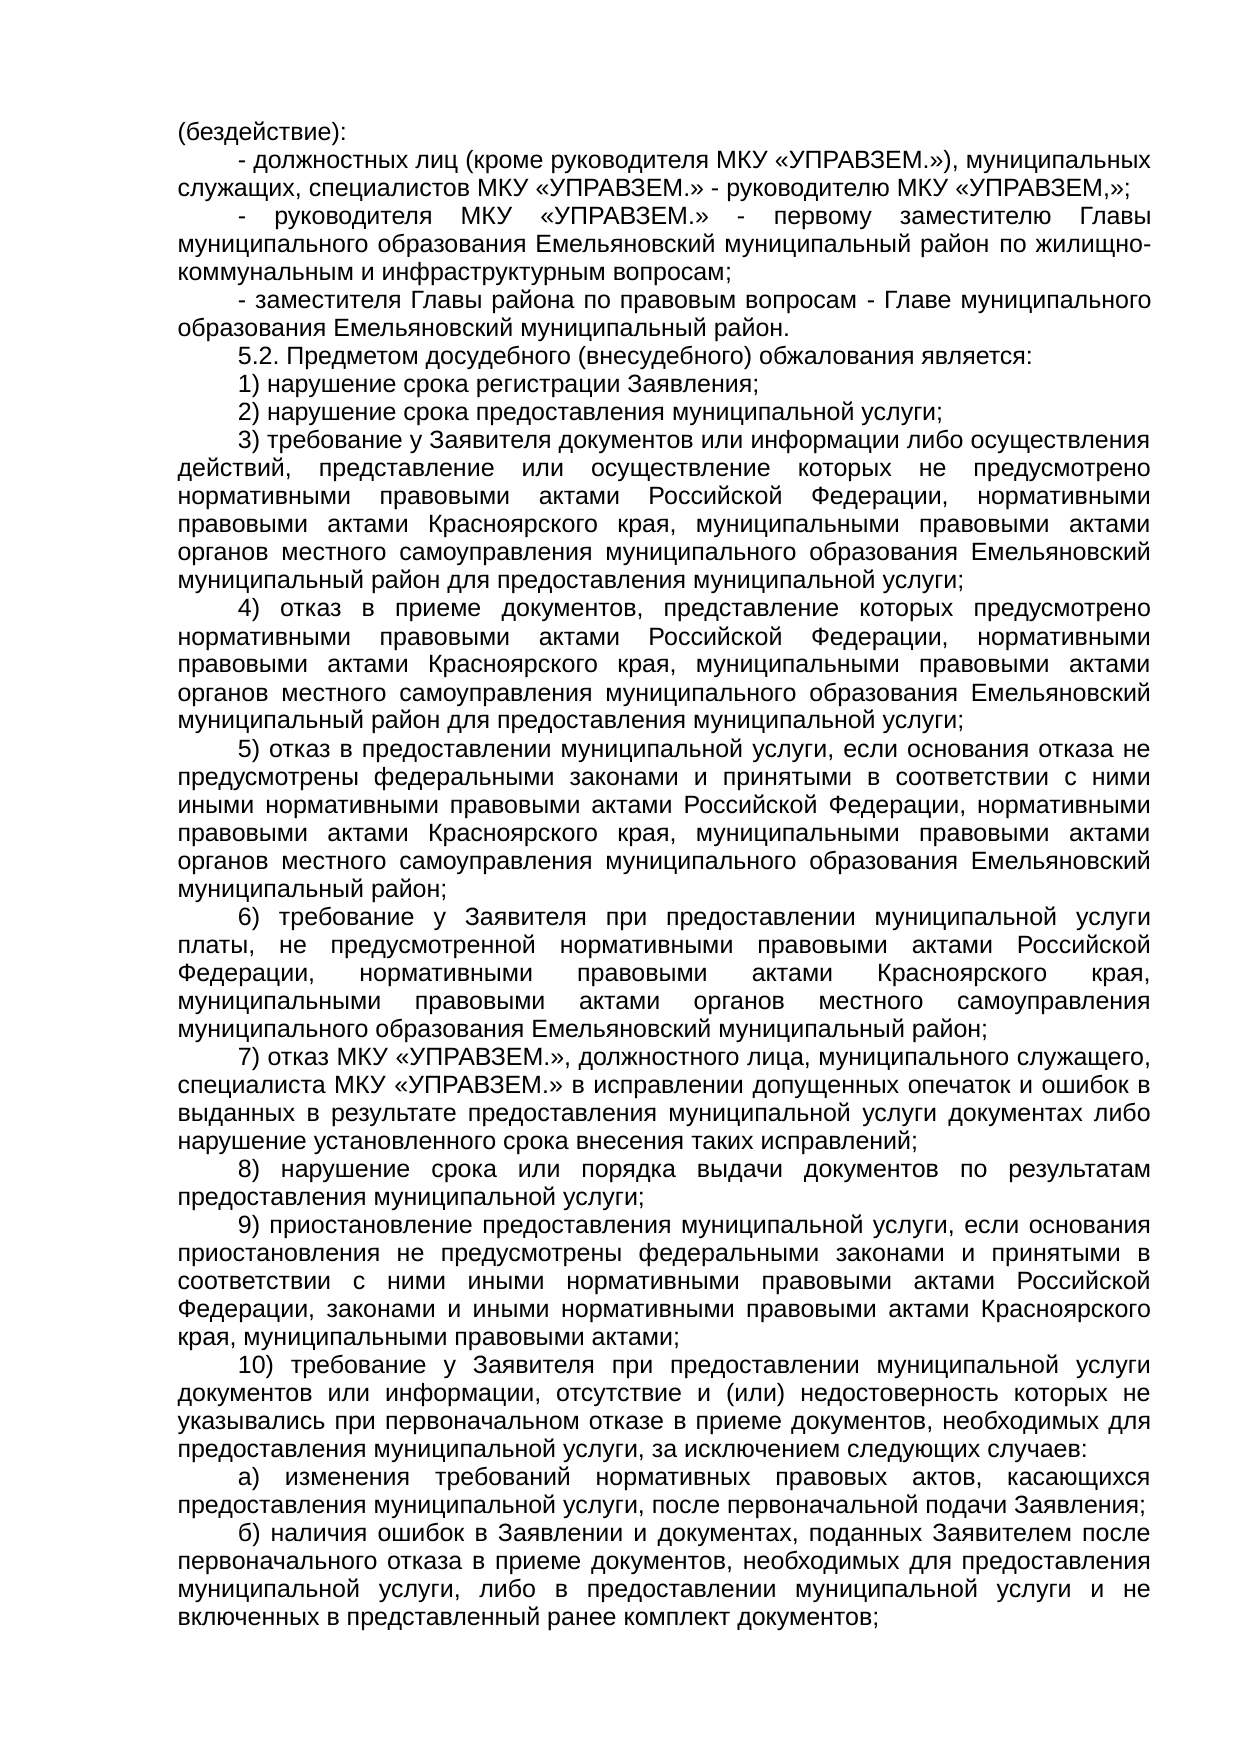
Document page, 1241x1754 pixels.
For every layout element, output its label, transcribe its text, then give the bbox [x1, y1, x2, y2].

text 7) отказ МКУ «УПРАВЗЕМ.», должностного лица, муниципального служащего, специалиста МКУ «УПРАВЗЕМ.» в исправлении допущенных опечаток и ошибок в выданных в результате предоставления муниципальной услуги документах либо нарушение установленного срока внесения таких исправлений; [177, 1043, 1152, 1155]
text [177, 118, 1152, 146]
text 10) требование у Заявителя при предоставлении муниципальной услуги документов или информации, отсутствие и (или) недостоверность которых не указывались при первоначальном отказе в приеме документов, необходимых для предоставления муниципальной услуги, за исключением следующих случаев: [177, 1351, 1152, 1463]
text 9) приостановление предоставления муниципальной услуги, если основания приостановления не предусмотрены федеральными законами и принятыми в соответствии с ними иными нормативными правовыми актами Российской Федерации, законами и иными нормативными правовыми актами Красноярского края, муниципальными правовыми актами; [177, 1211, 1152, 1351]
text а) изменения требований нормативных правовых актов, касающихся предоставления муниципальной услуги, после первоначальной подачи Заявления; [177, 1463, 1152, 1519]
text б) наличия ошибок в Заявлении и документах, поданных Заявителем после первоначального отказа в приеме документов, необходимых для предоставления муниципальной услуги, либо в предоставлении муниципальной услуги и не включенных в представленный ранее комплект документов; [177, 1519, 1152, 1631]
text 1) нарушение срока регистрации Заявления; [177, 370, 1152, 398]
text 5) отказ в предоставлении муниципальной услуги, если основания отказа не предусмотрены федеральными законами и принятыми в соответствии с ними иными нормативными правовыми актами Российской Федерации, нормативными правовыми актами Красноярского края, муниципальными правовыми актами органов местного самоуправления муниципального образования Емельяновский муниципальный район; [177, 734, 1152, 903]
text 5.2. Предметом досудебного (внесудебного) обжалования является: [177, 342, 1152, 370]
text 4) отказ в приеме документов, представление которых предусмотрено нормативными правовыми актами Российской Федерации, нормативными правовыми актами Красноярского края, муниципальными правовыми актами органов местного самоуправления муниципального образования Емельяновский муниципальный район для предоставления муниципальной услуги; [177, 594, 1152, 734]
text - заместителя Главы района по правовым вопросам - Главе муниципального образования Емельяновский муниципальный район. [177, 286, 1152, 342]
text - должностных лиц (кроме руководителя МКУ «УПРАВЗЕМ.»), муниципальных служащих, специалистов МКУ «УПРАВЗЕМ.» - руководителю МКУ «УПРАВЗЕМ,»; [177, 146, 1152, 202]
text 8) нарушение срока или порядка выдачи документов по результатам предоставления муниципальной услуги; [177, 1155, 1152, 1211]
text 6) требование у Заявителя при предоставлении муниципальной услуги платы, не предусмотренной нормативными правовыми актами Российской Федерации, нормативными правовыми актами Красноярского края, муниципальными правовыми актами органов местного самоуправления муниципального образования Емельяновский муниципальный район; [177, 903, 1152, 1043]
text 2) нарушение срока предоставления муниципальной услуги; [177, 398, 1152, 426]
text 3) требование у Заявителя документов или информации либо осуществления действий, представление или осуществление которых не предусмотрено нормативными правовыми актами Российской Федерации, нормативными правовыми актами Красноярского края, муниципальными правовыми актами органов местного самоуправления муниципального образования Емельяновский муниципальный район для предоставления муниципальной услуги; [177, 426, 1152, 594]
text - руководителя МКУ «УПРАВЗЕМ.» - первому заместителю Главы муниципального образования Емельяновский муниципальный район по жилищно-коммунальным и инфраструктурным вопросам; [177, 202, 1152, 286]
